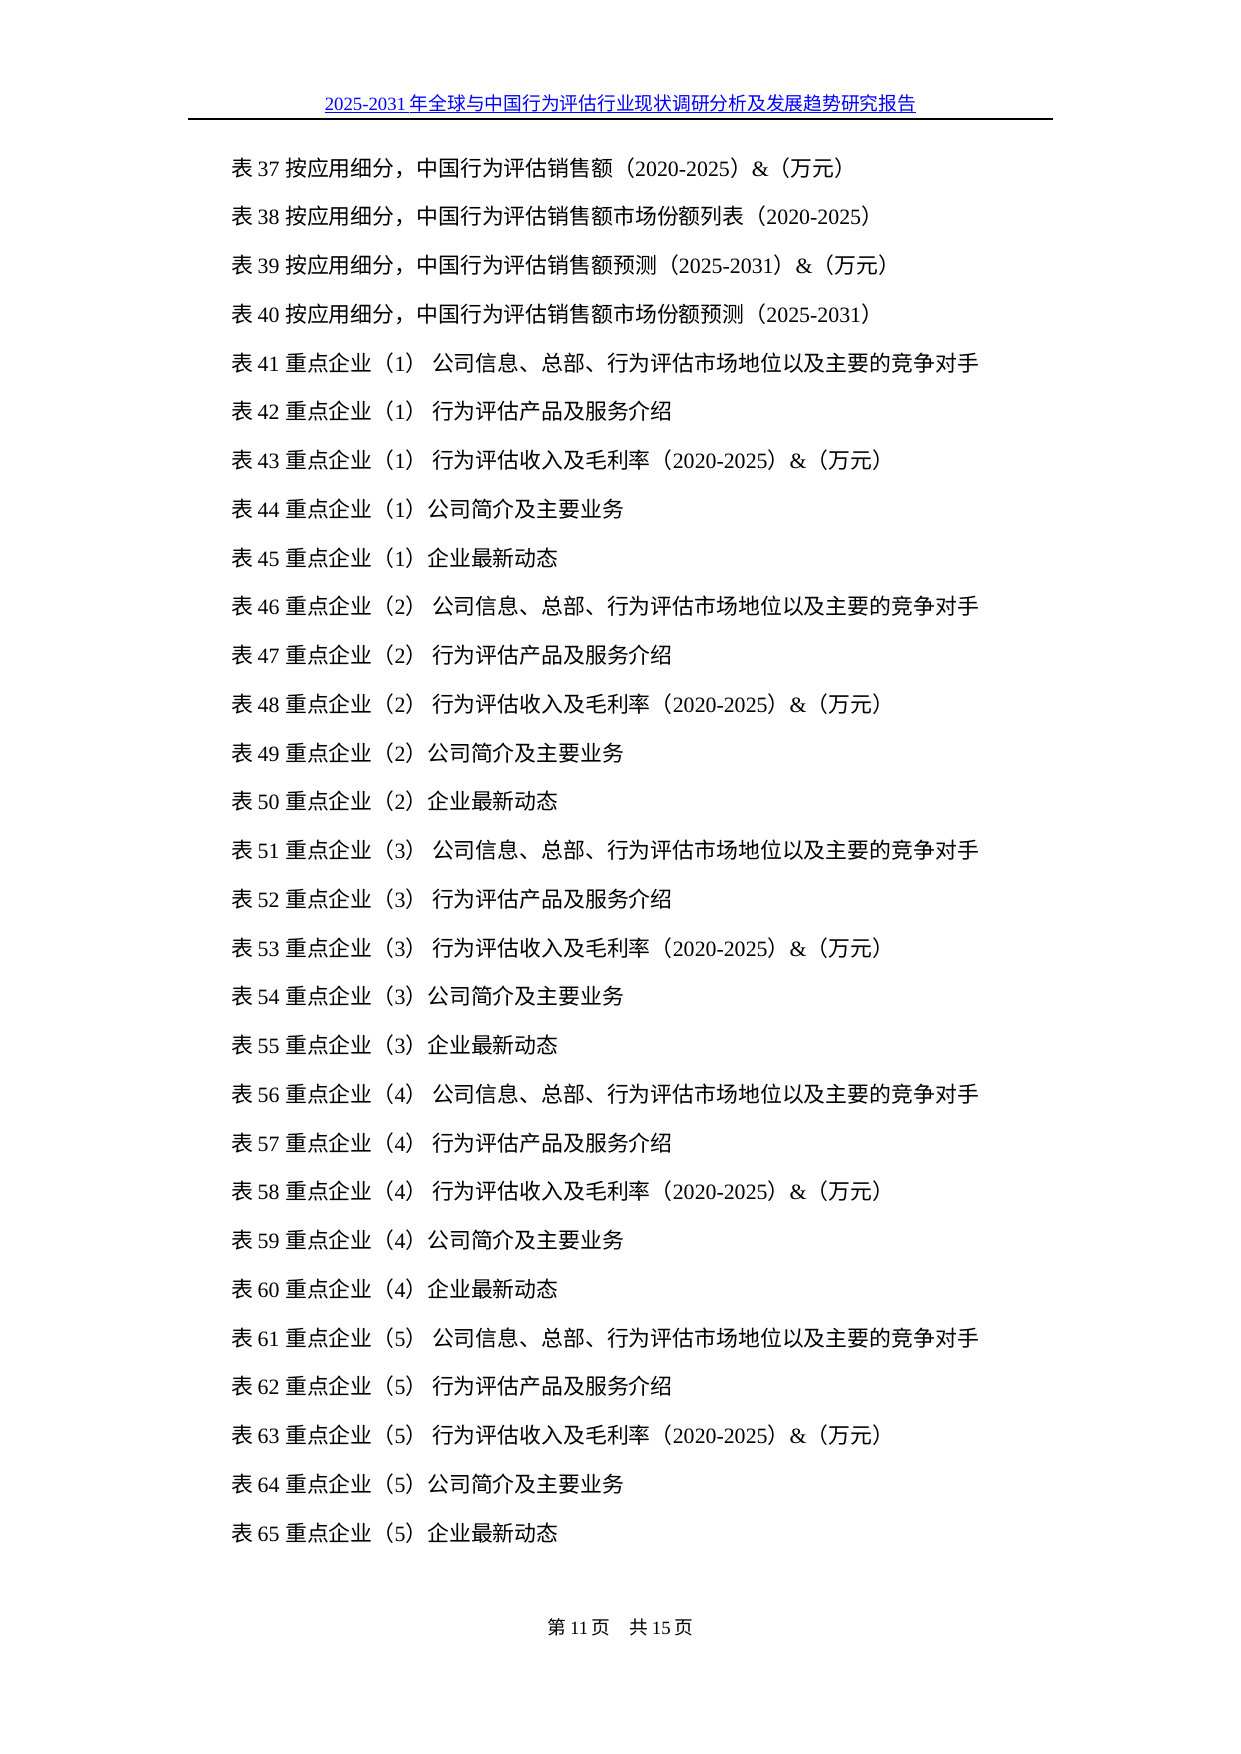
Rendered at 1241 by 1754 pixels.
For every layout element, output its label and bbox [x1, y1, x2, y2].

text [187, 150, 1053, 1548]
